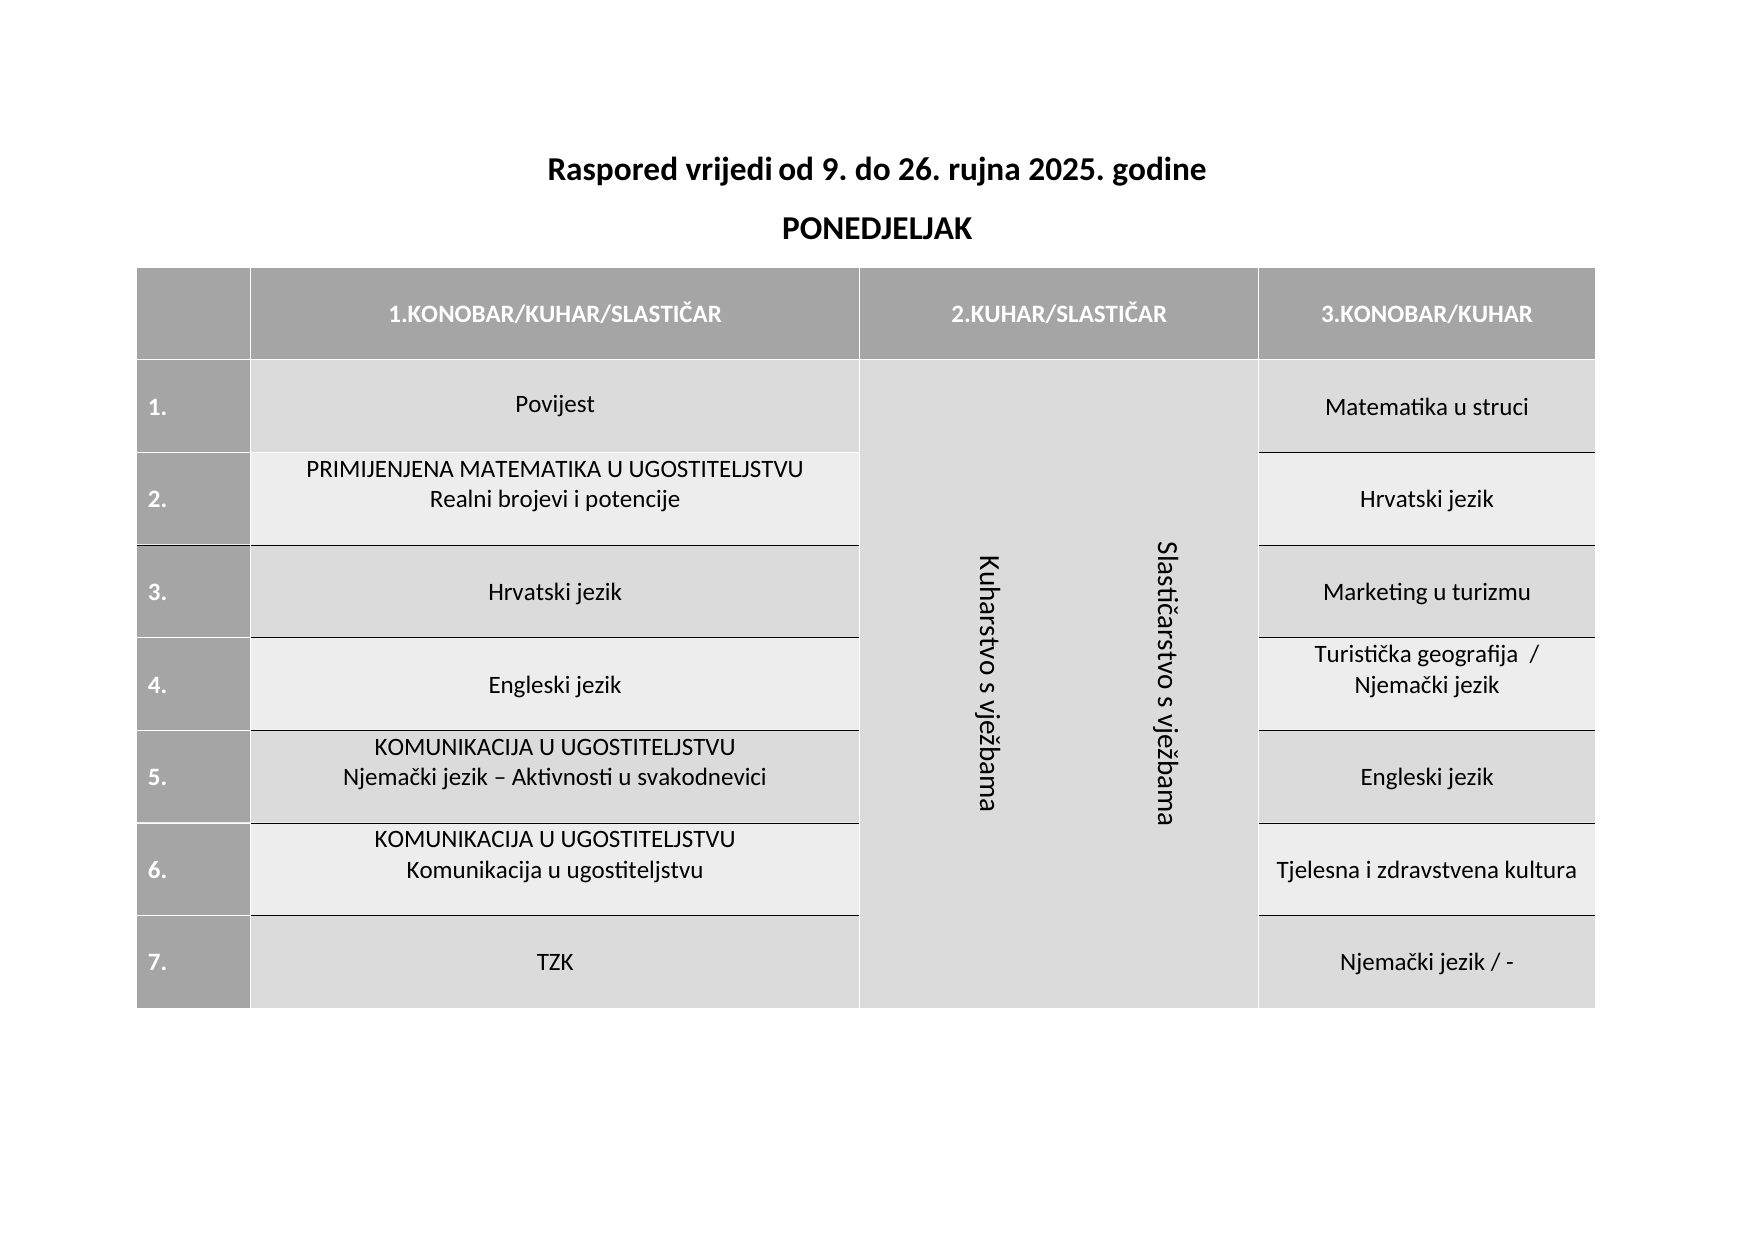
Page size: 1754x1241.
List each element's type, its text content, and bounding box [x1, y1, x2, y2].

table_cell Matematika u struci [1259, 360, 1595, 452]
table_cell Povijest [251, 360, 859, 452]
table_cell Tjelesna i zdravstvena kultura [1259, 824, 1595, 915]
table_header 1.KONOBAR/KUHAR/SLASTIČAR [251, 268, 859, 359]
text Raspored vrijedi od 9. do 26. rujna 2025. godine [148, 148, 1606, 188]
table_cell Marketing u turizmu [1259, 546, 1595, 637]
table_cell 7. [137, 916, 250, 1008]
text PONEDJELJAK [148, 207, 1606, 248]
table_header 2.KUHAR/SLASTIČAR [860, 268, 1258, 359]
table_cell 5. [137, 731, 250, 822]
table_cell 6. [137, 824, 250, 915]
table_cell Engleski jezik [1259, 731, 1595, 822]
table_header 3.KONOBAR/KUHAR [1259, 268, 1595, 359]
table_cell Slastičarstvo s vježbama Kuharstvo s vježbama [860, 360, 1258, 1008]
table_cell Njemački jezik / - [1259, 916, 1595, 1008]
table_cell Turistička geografija / Njemački jezik [1259, 638, 1595, 730]
table_cell Hrvatski jezik [251, 546, 859, 637]
table_cell 1. [137, 360, 250, 452]
table_cell TZK [251, 916, 859, 1008]
table_header [137, 268, 250, 359]
table_cell 2. [137, 453, 250, 544]
table_cell Hrvatski jezik [1259, 453, 1595, 544]
table_cell 4. [137, 638, 250, 730]
table_cell Engleski jezik [251, 638, 859, 730]
table_cell KOMUNIKACIJA U UGOSTITELJSTVU Komunikacija u ugostiteljstvu [251, 824, 859, 915]
table_cell 3. [137, 546, 250, 637]
table_cell KOMUNIKACIJA U UGOSTITELJSTVU Njemački jezik – Aktivnosti u svakodnevici [251, 731, 859, 822]
table_cell PRIMIJENJENA MATEMATIKA U UGOSTITELJSTVU Realni brojevi i potencije [251, 453, 859, 544]
